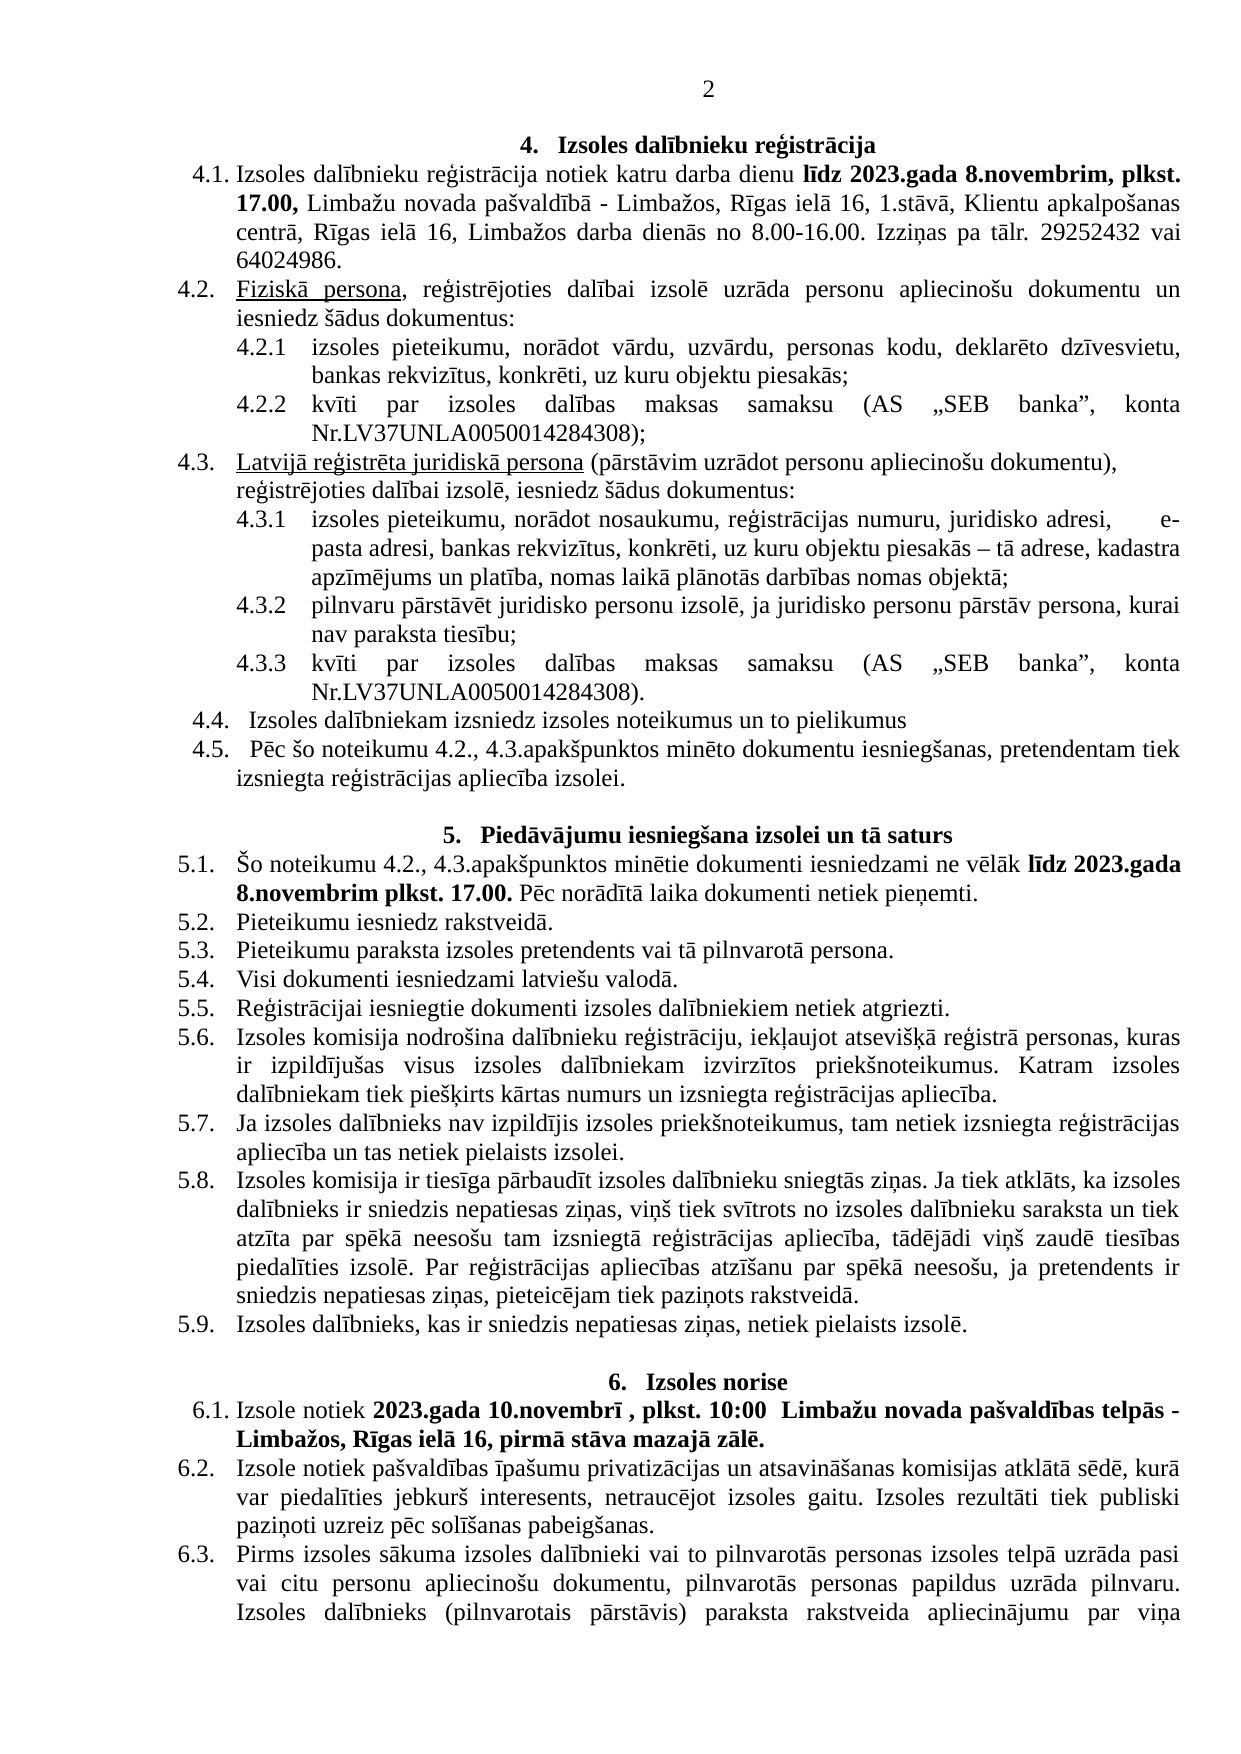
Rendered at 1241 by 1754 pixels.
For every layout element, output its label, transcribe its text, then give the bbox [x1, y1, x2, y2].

list pilnvaru pārstāvēt juridisko personu izsolē, ja juridisko personu pārstāv persona, kurai nav paraksta tiesību; [236, 591, 1181, 648]
list Šo noteikumu 4.2., 4.3.apakšpunktos minētie dokumenti iesniedzami ne vēlāk līdz 2023.gada 8.novembrim plkst. 17.00. Pēc norādītā laika dokumenti netiek pieņemti. [177, 849, 1181, 907]
list Piedāvājumu iesniegšana izsolei un tā saturs [215, 821, 1181, 849]
list Reģistrācijai iesniegtie dokumenti izsoles dalībniekiem netiek atgriezti. [177, 993, 1181, 1022]
list Izsoles komisija ir tiesīga pārbaudīt izsoles dalībnieku sniegtās ziņas. Ja tiek atklāts, ka izsoles dalībnieks ir sniedzis nepatiesas ziņas, viņš tiek svītrots no izsoles dalībnieku saraksta un tiek atzīta par spēkā neesošu tam izsniegtā reģistrācijas apliecība, tādējādi viņš zaudē tiesības piedalīties izsolē. Par reģistrācijas apliecības atzīšanu par spēkā neesošu, ja pretendents ir sniedzis nepatiesas ziņas, pieteicējam tiek paziņots rakstveidā. [177, 1166, 1181, 1309]
list Izsole notiek 2023.gada 10.novembrī , plkst. 10:00 Limbažu novada pašvaldības telpās - Limbažos, Rīgas ielā 16, pirmā stāva mazajā zālē. [192, 1396, 1181, 1453]
list izsoles pieteikumu, norādot vārdu, uzvārdu, personas kodu, deklarēto dzīvesvietu, bankas rekvizītus, konkrēti, uz kuru objektu piesakās; [236, 332, 1181, 389]
list Izsoles komisija nodrošina dalībnieku reģistrāciju, iekļaujot atsevišķā reģistrā personas, kuras ir izpildījušas visus izsoles dalībniekam izvirzītos priekšnoteikumus. Katram izsoles dalībniekam tiek piešķirts kārtas numurs un izsniegta reģistrācijas apliecība. [177, 1022, 1181, 1108]
list Izsoles dalībnieku reģistrācija [215, 131, 1181, 159]
list Visi dokumenti iesniedzami latviešu valodā. [177, 964, 1181, 993]
list Izsoles dalībniekam izsniedz izsoles noteikumus un to pielikumus [192, 706, 1181, 734]
list Ja izsoles dalībnieks nav izpildījis izsoles priekšnoteikumus, tam netiek izsniegta reģistrācijas apliecība un tas netiek pielaists izsolei. [177, 1108, 1181, 1166]
list kvīti par izsoles dalības maksas samaksu (AS „SEB banka”, konta Nr.LV37UNLA0050014284308). [236, 648, 1181, 706]
list Latvijā reģistrēta juridiskā persona (pārstāvim uzrādot personu apliecinošu dokumentu), reģistrējoties dalībai izsolē, iesniedz šādus dokumentus: [177, 447, 1181, 504]
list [177, 1539, 1181, 1626]
list Pieteikumu paraksta izsoles pretendents vai tā pilnvarotā persona. [177, 936, 1181, 964]
list Izsoles dalībnieku reģistrācija notiek katru darba dienu līdz 2023.gada 8.novembrim, plkst. 17.00, Limbažu novada pašvaldībā - Limbažos, Rīgas ielā 16, 1.stāvā, Klientu apkalpošanas centrā, Rīgas ielā 16, Limbažos darba dienās no 8.00-16.00. Izziņas pa tālr. 29252432 vai 64024986. [192, 159, 1181, 274]
list kvīti par izsoles dalības maksas samaksu (AS „SEB banka”, konta Nr.LV37UNLA0050014284308); [236, 389, 1181, 447]
list Pieteikumu iesniedz rakstveidā. [177, 907, 1181, 936]
list Izsoles dalībnieks, kas ir sniedzis nepatiesas ziņas, netiek pielaists izsolē. [177, 1309, 1181, 1338]
list Izsoles norise [215, 1367, 1181, 1396]
list izsoles pieteikumu, norādot nosaukumu, reģistrācijas numuru, juridisko adresi, e-pasta adresi, bankas rekvizītus, konkrēti, uz kuru objektu piesakās – tā adrese, kadastra apzīmējums un platība, nomas laikā plānotās darbības nomas objektā; [236, 504, 1181, 591]
list Izsole notiek pašvaldības īpašumu privatizācijas un atsavināšanas komisijas atklātā sēdē, kurā var piedalīties jebkurš interesents, netraucējot izsoles gaitu. Izsoles rezultāti tiek publiski paziņoti uzreiz pēc solīšanas pabeigšanas. [177, 1453, 1181, 1539]
list Pēc šo noteikumu 4.2., 4.3.apakšpunktos minēto dokumentu iesniegšanas, pretendentam tiek izsniegta reģistrācijas apliecība izsolei. [192, 734, 1181, 792]
list Fiziskā persona, reģistrējoties dalībai izsolē uzrāda personu apliecinošu dokumentu un iesniedz šādus dokumentus: [177, 274, 1181, 332]
